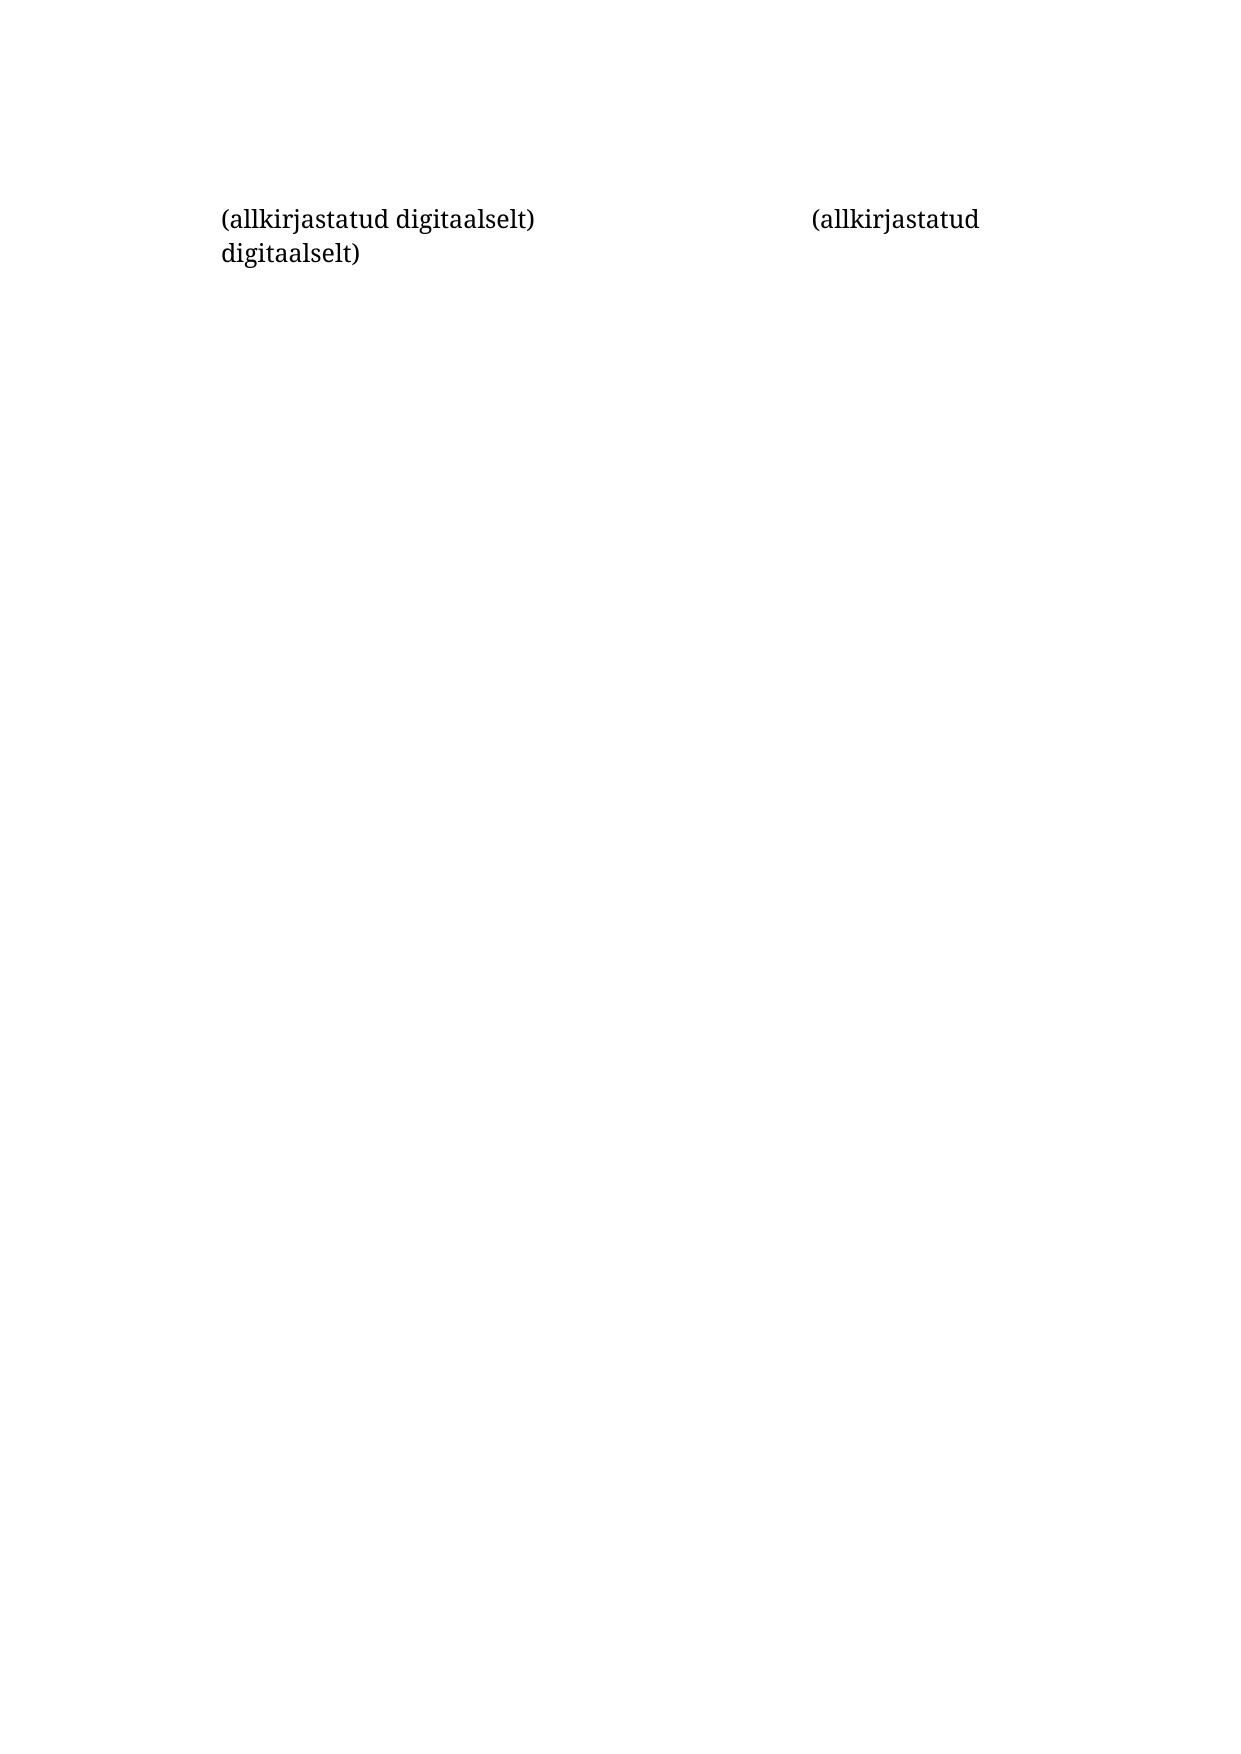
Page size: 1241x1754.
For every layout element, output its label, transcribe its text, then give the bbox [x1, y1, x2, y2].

text (allkirjastatud digitaalselt) (allkirjastatud digitaalselt) [221, 201, 1093, 269]
